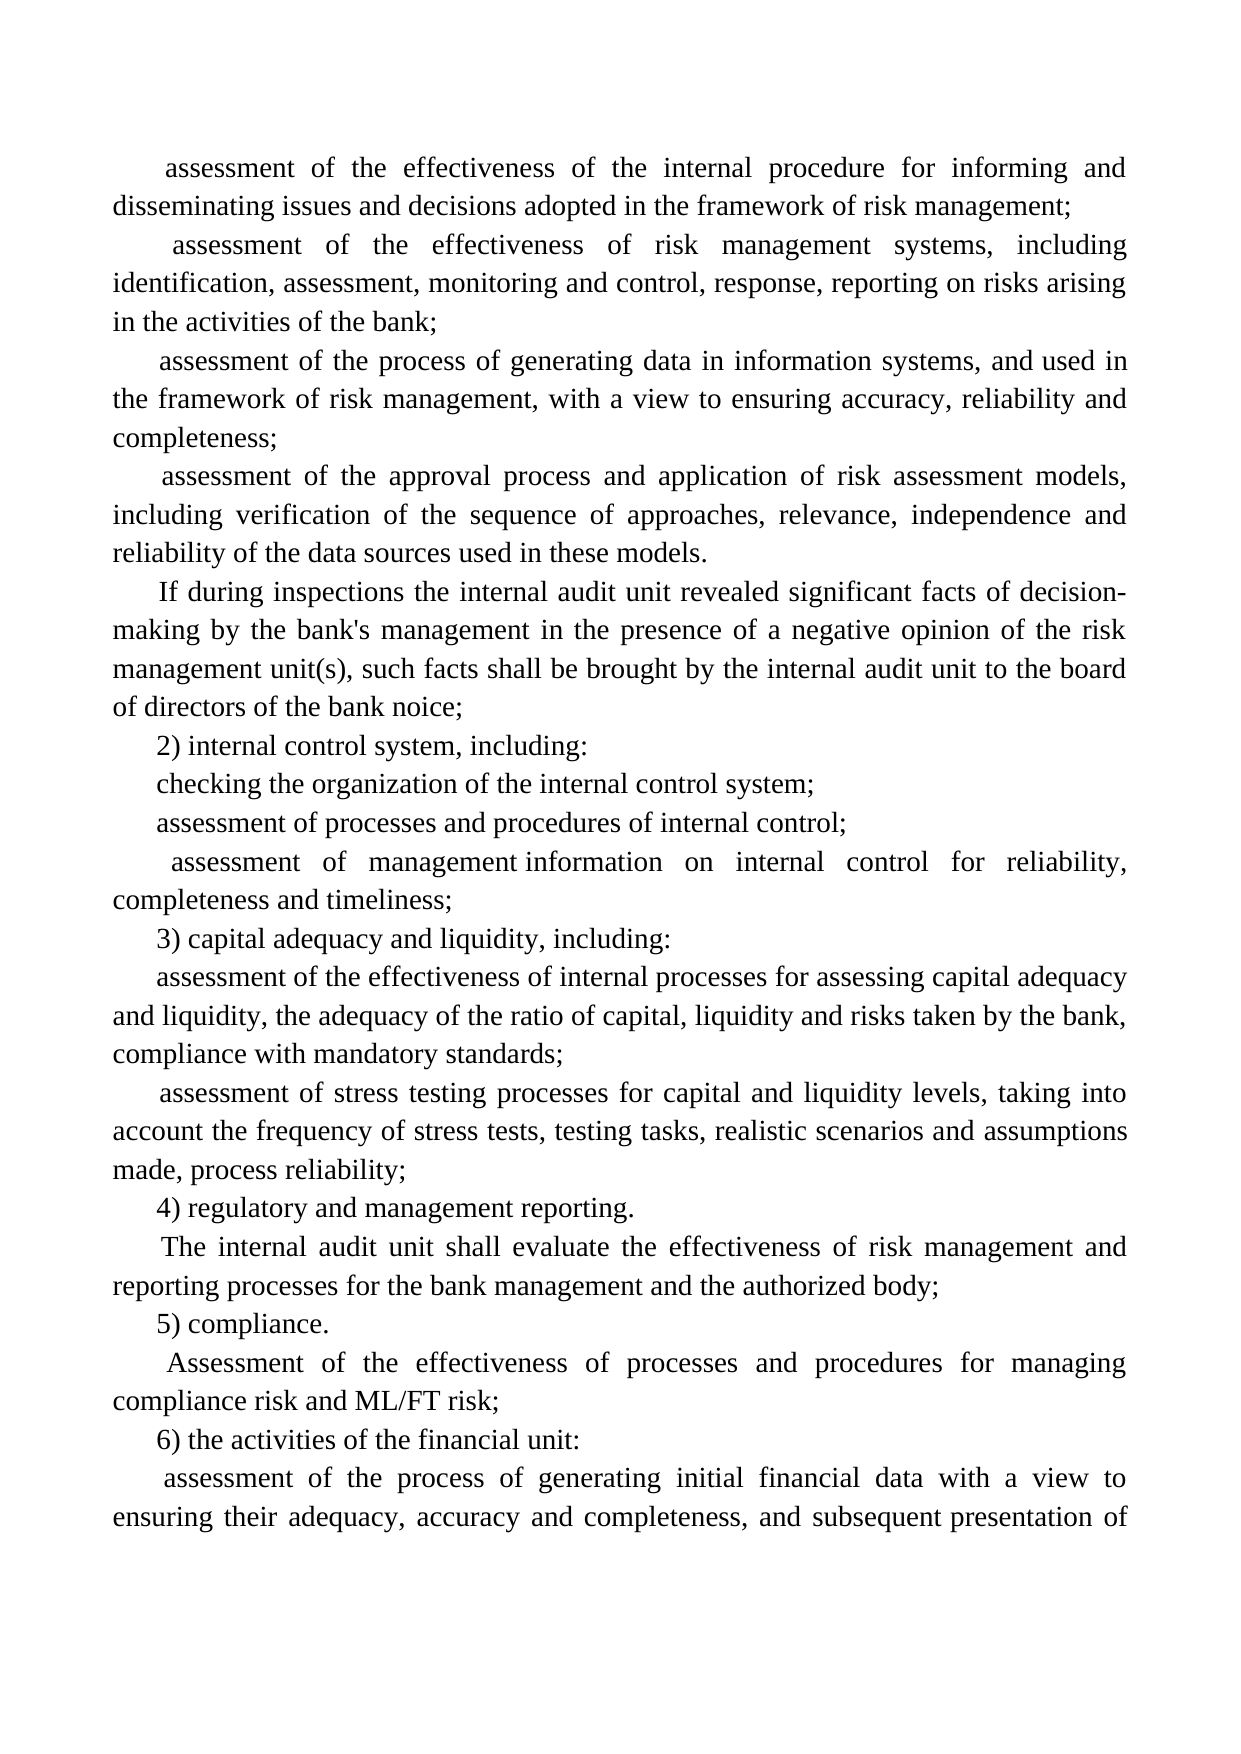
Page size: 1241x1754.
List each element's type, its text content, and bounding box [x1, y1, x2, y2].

text assessment of the effectiveness of risk management systems, including identification, assessment, monitoring and control, response, reporting on risks arising in the activities of the bank; [112, 227, 1128, 338]
text 3) capital adequacy and liquidity, including: [112, 921, 1128, 954]
text 4) regulatory and management reporting. [112, 1191, 1128, 1224]
text The internal audit unit shall evaluate the effectiveness of risk management and reporting processes for the bank management and the authorized body; [112, 1229, 1128, 1301]
text assessment of the effectiveness of the internal procedure for informing and disseminating issues and decisions adopted in the framework of risk management; [112, 150, 1128, 222]
text assessment of processes and procedures of internal control; [112, 805, 1128, 839]
text assessment of the process of generating data in information systems, and used in the framework of risk management, with a view to ensuring accuracy, reliability and completeness; [112, 343, 1128, 453]
text If during inspections the internal audit unit revealed significant facts of decision-making by the bank's management in the presence of a negative opinion of the risk management unit(s), such facts shall be brought by the internal audit unit to the board of directors of the bank noice; [112, 574, 1128, 723]
text assessment of management information on internal control for reliability, completeness and timeliness; [112, 844, 1128, 916]
text assessment of the approval process and application of risk assessment models, including verification of the sequence of approaches, relevance, independence and reliability of the data sources used in these models. [112, 458, 1128, 569]
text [112, 1460, 1128, 1532]
text Assessment of the effectiveness of processes and procedures for managing compliance risk and ML/FT risk; [112, 1345, 1128, 1417]
text assessment of stress testing processes for capital and liquidity levels, taking into account the frequency of stress tests, testing tasks, realistic scenarios and assumptions made, process reliability; [112, 1075, 1128, 1186]
text assessment of the effectiveness of internal processes for assessing capital adequacy and liquidity, the adequacy of the ratio of capital, liquidity and risks taken by the bank, compliance with mandatory standards; [112, 959, 1128, 1070]
text 6) the activities of the financial unit: [112, 1422, 1128, 1455]
text 5) compliance. [112, 1306, 1128, 1340]
text checking the organization of the internal control system; [112, 767, 1128, 800]
text 2) internal control system, including: [112, 728, 1128, 762]
